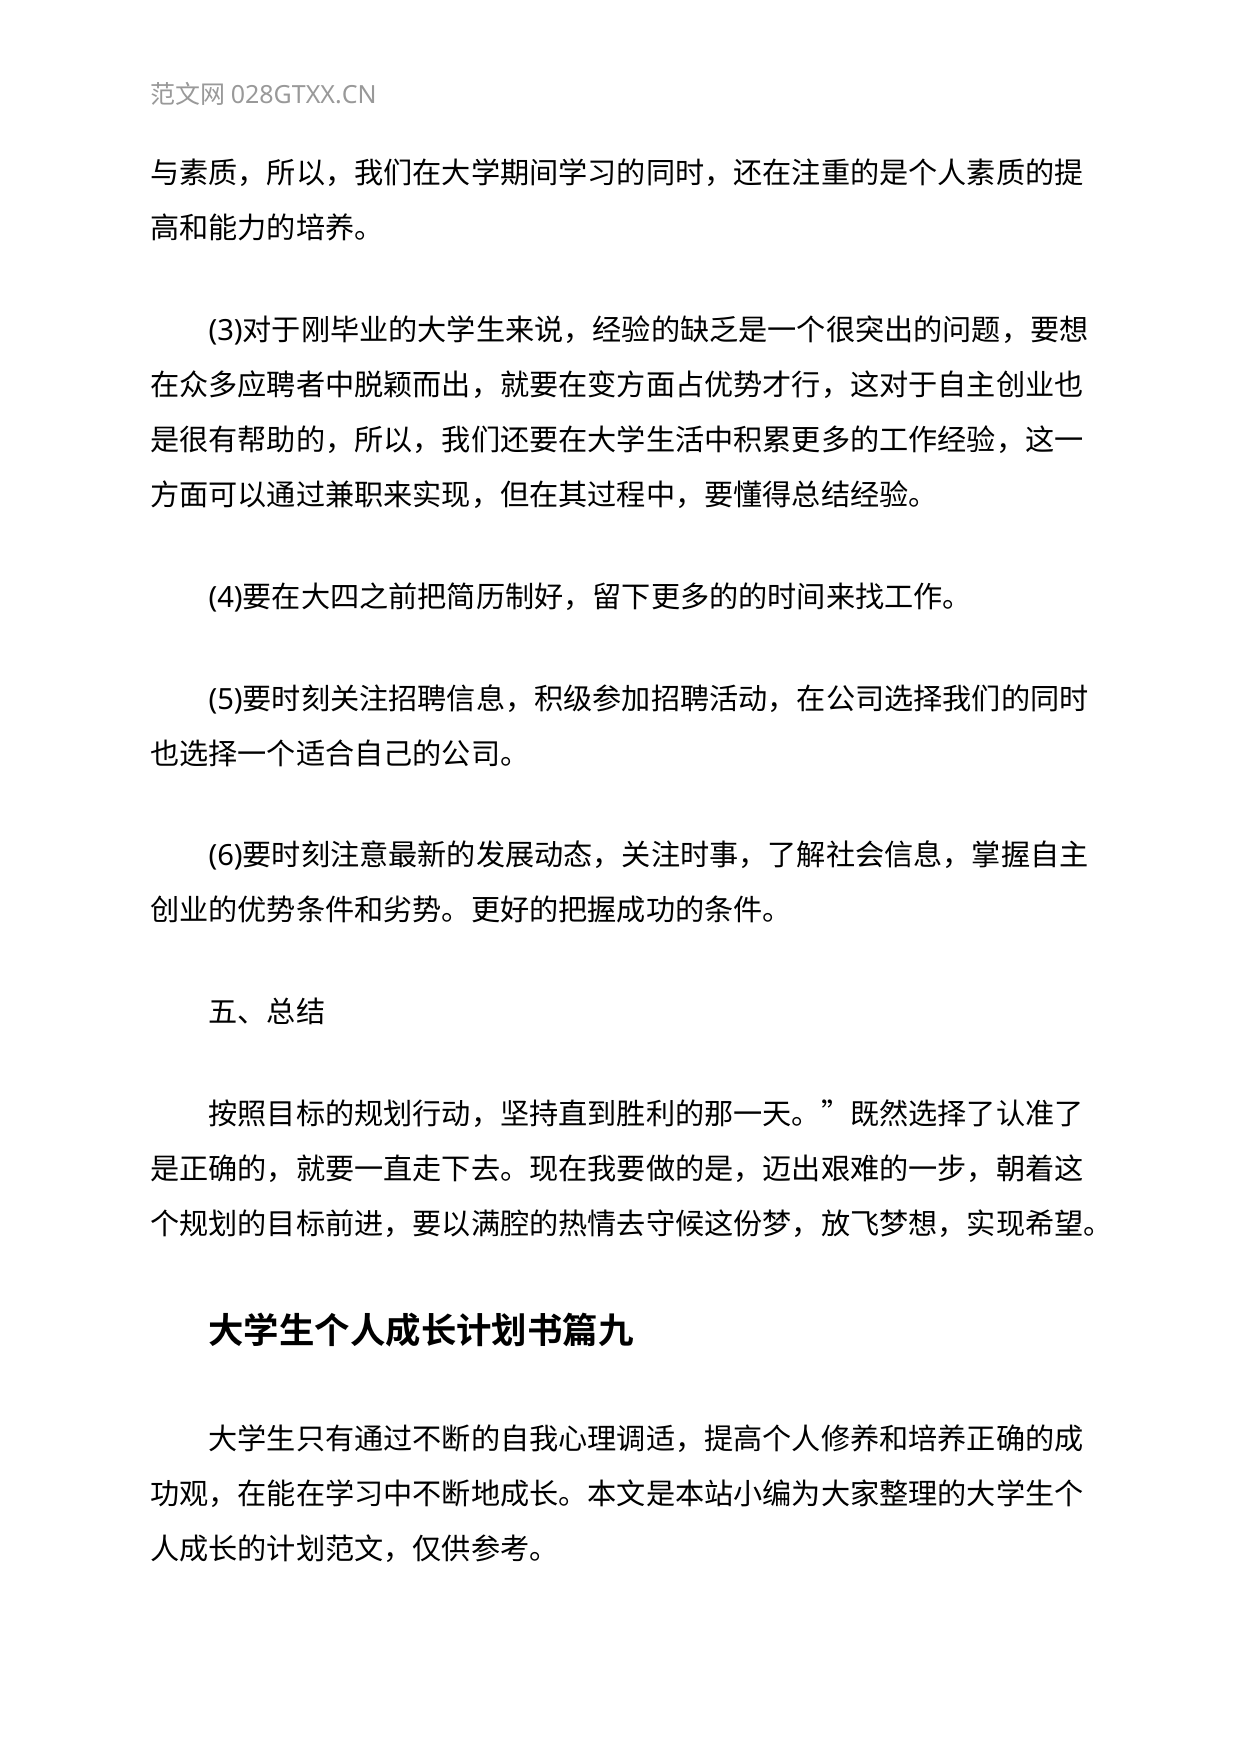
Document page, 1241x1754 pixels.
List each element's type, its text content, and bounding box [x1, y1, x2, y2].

text (4)要在大四之前把简历制好，留下更多的的时间来找工作。 [150, 573, 1090, 616]
text (3)对于刚毕业的大学生来说，经验的缺乏是一个很突出的问题，要想在众多应聘者中脱颖而出，就要在变方面占优势才行，这对于自主创业也是很有帮助的，所以，我们还要在大学生活中积累更多的工作经验，这一方面可以通过兼职来实现，但在其过程中，要懂得总结经验。 [150, 307, 1090, 514]
text 大学生只有通过不断的自我心理调适，提高个人修养和培养正确的成功观，在能在学习中不断地成长。本文是本站小编为大家整理的大学生个人成长的计划范文，仅供参考。 [150, 1416, 1090, 1568]
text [150, 150, 1090, 247]
text (5)要时刻关注招聘信息，积级参加招聘活动，在公司选择我们的同时也选择一个适合自己的公司。 [150, 675, 1090, 772]
text 按照目标的规划行动，坚持直到胜利的那一天。”既然选择了认准了是正确的，就要一直走下去。现在我要做的是，迈出艰难的一步，朝着这个规划的目标前进，要以满腔的热情去守候这份梦，放飞梦想，实现希望。 [150, 1091, 1090, 1243]
text 大学生个人成长计划书篇九 [150, 1302, 1090, 1353]
text (6)要时刻注意最新的发展动态，关注时事，了解社会信息，掌握自主创业的优势条件和劣势。更好的把握成功的条件。 [150, 832, 1090, 929]
text 五、总结 [150, 989, 1090, 1031]
